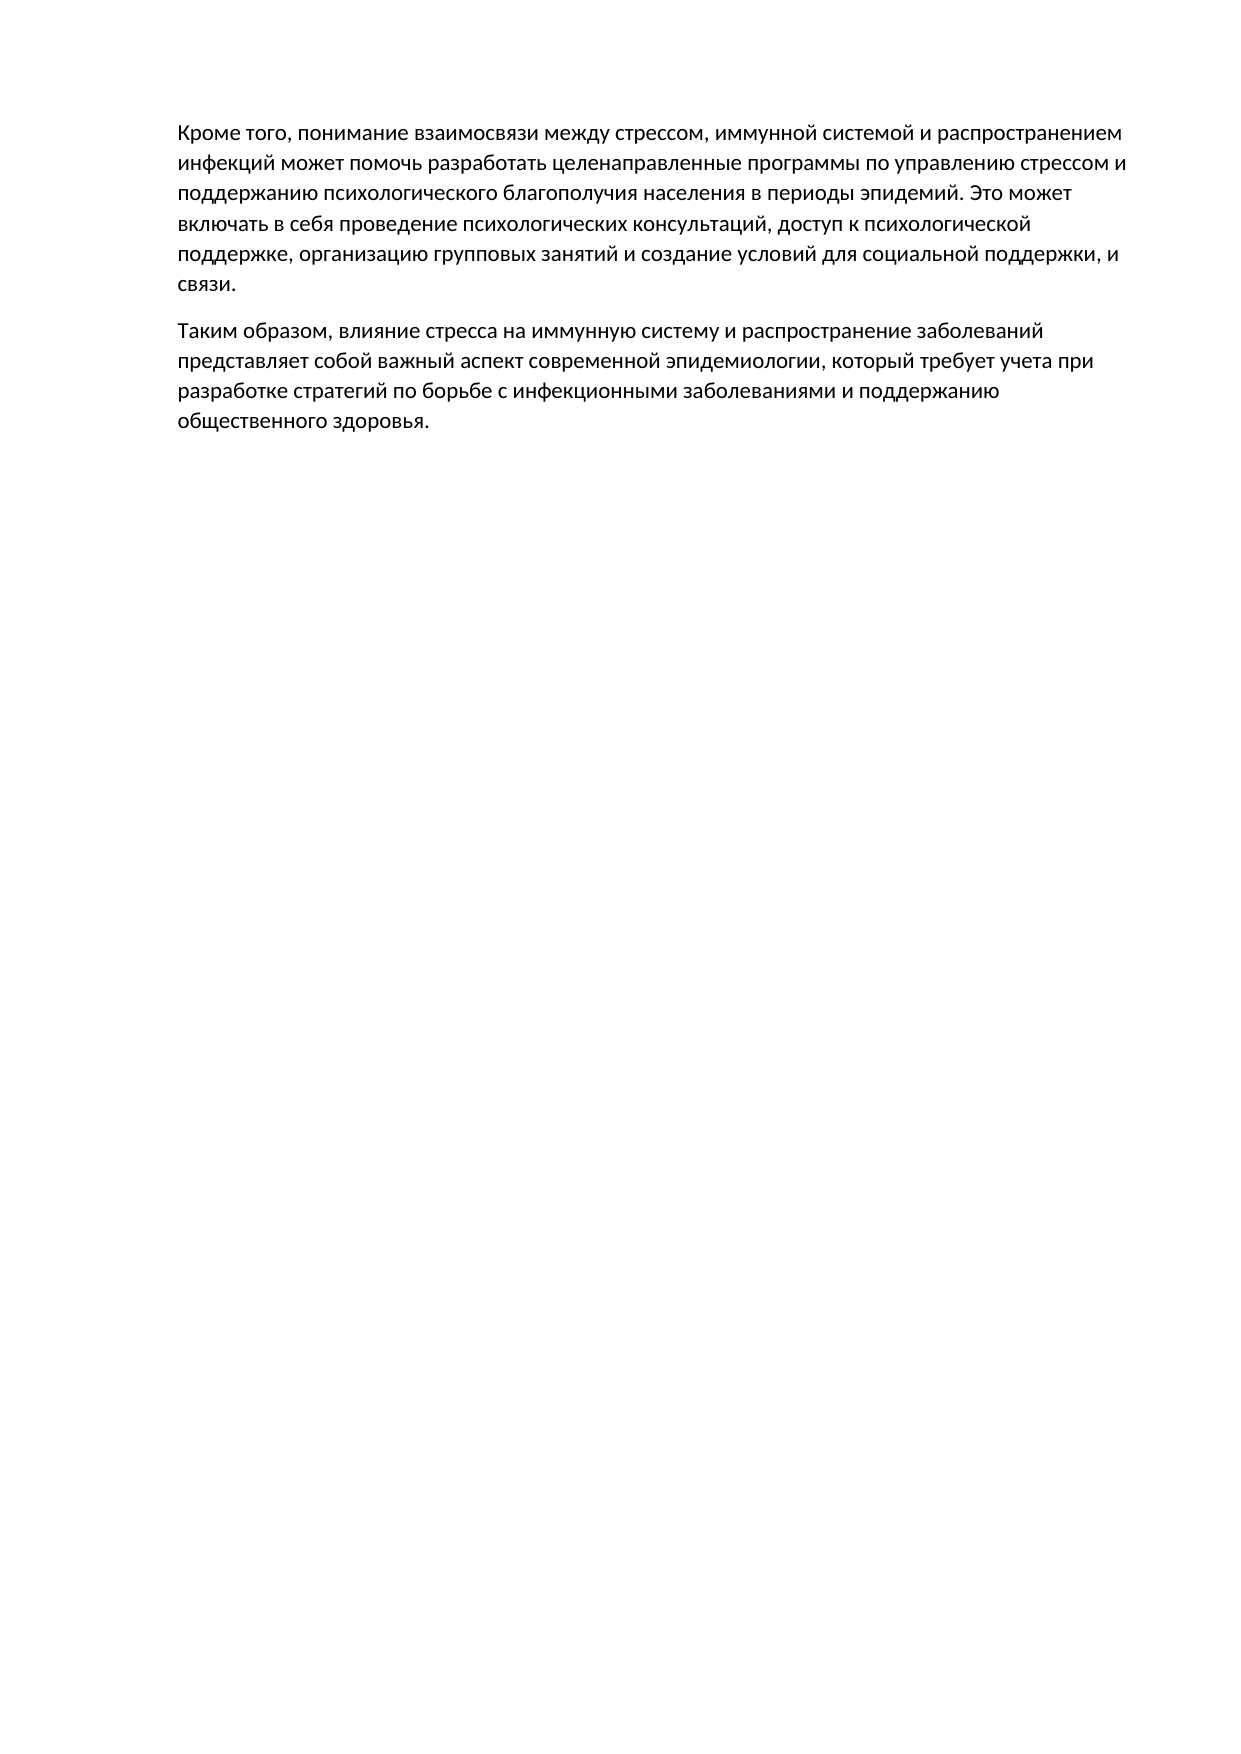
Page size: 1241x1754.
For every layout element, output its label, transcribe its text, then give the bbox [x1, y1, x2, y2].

text Кроме того, понимание взаимосвязи между стрессом, иммунной системой и распространением инфекций может помочь разработать целенаправленные программы по управлению стрессом и поддержанию психологического благополучия населения в периоды эпидемий. Это может включать в себя проведение психологических консультаций, доступ к психологической поддержке, организацию групповых занятий и создание условий для социальной поддержки, и связи. [177, 118, 1152, 297]
text Таким образом, влияние стресса на иммунную систему и распространение заболеваний представляет собой важный аспект современной эпидемиологии, который требует учета при разработке стратегий по борьбе с инфекционными заболеваниями и поддержанию общественного здоровья. [177, 316, 1152, 435]
